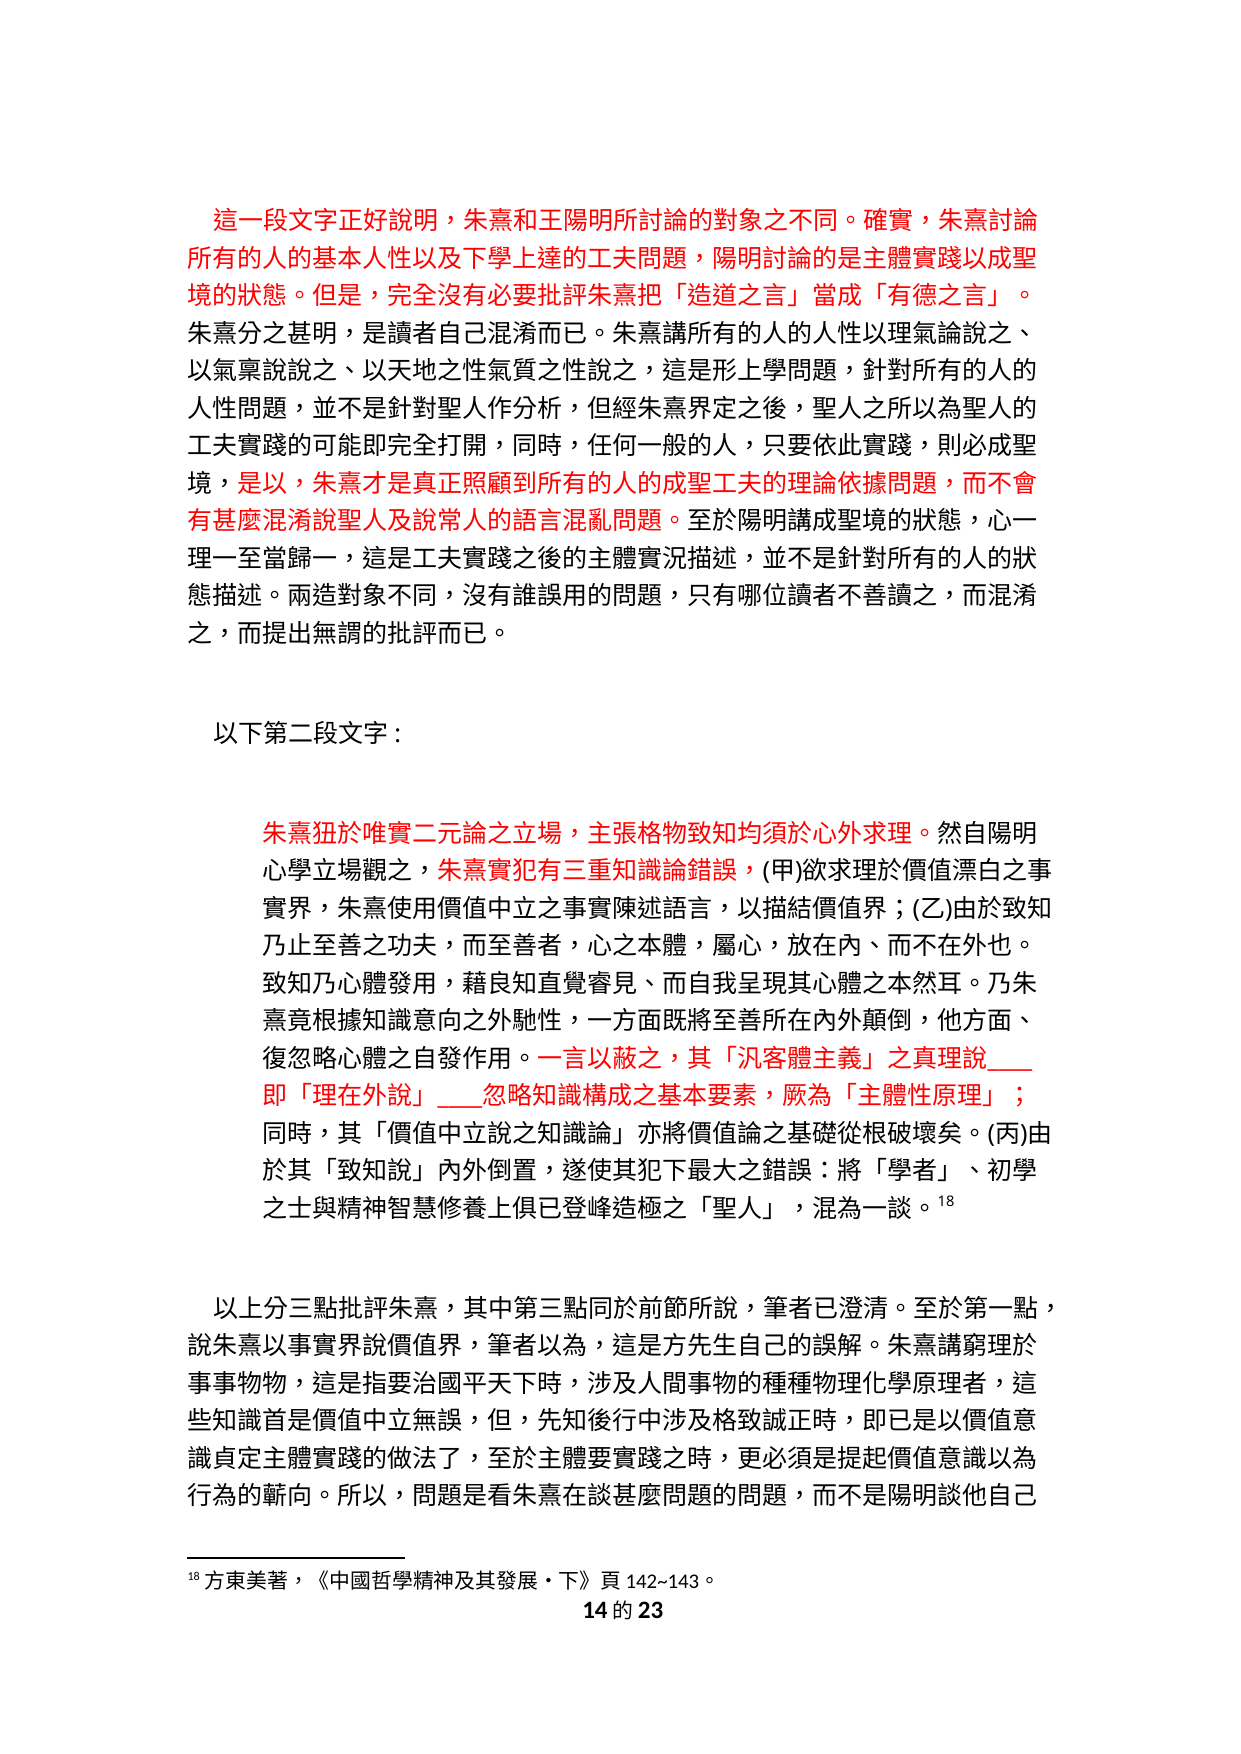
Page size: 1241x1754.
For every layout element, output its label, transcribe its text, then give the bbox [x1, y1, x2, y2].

text 朱熹狃於唯實二元論之立場，主張格物致知均須於心外求理。然自陽明心學立場觀之，朱熹實犯有三重知識論錯誤，(甲)欲求理於價值漂白之事實界，朱熹使用價值中立之事實陳述語言，以描結價值界；(乙)由於致知乃止至善之功夫，而至善者，心之本體，屬心，放在內、而不在外也。致知乃心體發用，藉良知直覺睿見、而自我呈現其心體之本然耳。乃朱熹竟根據知識意向之外馳性，一方面既將至善所在內外顛倒，他方面、復忽略心體之自發作用。一言以蔽之，其「汎客體主義」之真理說____即「理在外說」____忽略知識構成之基本要素，厥為「主體性原理」；同時，其「價值中立說之知識論」亦將價值論之基礎從根破壞矣。(丙)由於其「致知說」內外倒置，遂使其犯下最大之錯誤：將「學者」、初學之士與精神智慧修養上俱已登峰造極之「聖人」，混為一談。 [262, 812, 1053, 1225]
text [187, 1287, 1053, 1512]
text 以下第二段文字 : [187, 712, 1062, 750]
text 這一段文字正好說明，朱熹和王陽明所討論的對象之不同。確實，朱熹討論所有的人的基本人性以及下學上達的工夫問題，陽明討論的是主體實踐以成聖境的狀態。但是，完全沒有必要批評朱熹把「造道之言」當成「有德之言」。朱熹分之甚明，是讀者自己混淆而已。朱熹講所有的人的人性以理氣論說之、以氣稟說說之、以天地之性氣質之性說之，這是形上學問題，針對所有的人的人性問題，並不是針對聖人作分析，但經朱熹界定之後，聖人之所以為聖人的工夫實踐的可能即完全打開，同時，任何一般的人，只要依此實踐，則必成聖境，是以，朱熹才是真正照顧到所有的人的成聖工夫的理論依據問題，而不會有甚麼混淆說聖人及說常人的語言混亂問題。至於陽明講成聖境的狀態，心一理一至當歸一，這是工夫實踐之後的主體實況描述，並不是針對所有的人的狀態描述。兩造對象不同，沒有誰誤用的問題，只有哪位讀者不善讀之，而混淆之，而提出無謂的批評而已。 [187, 200, 1062, 650]
